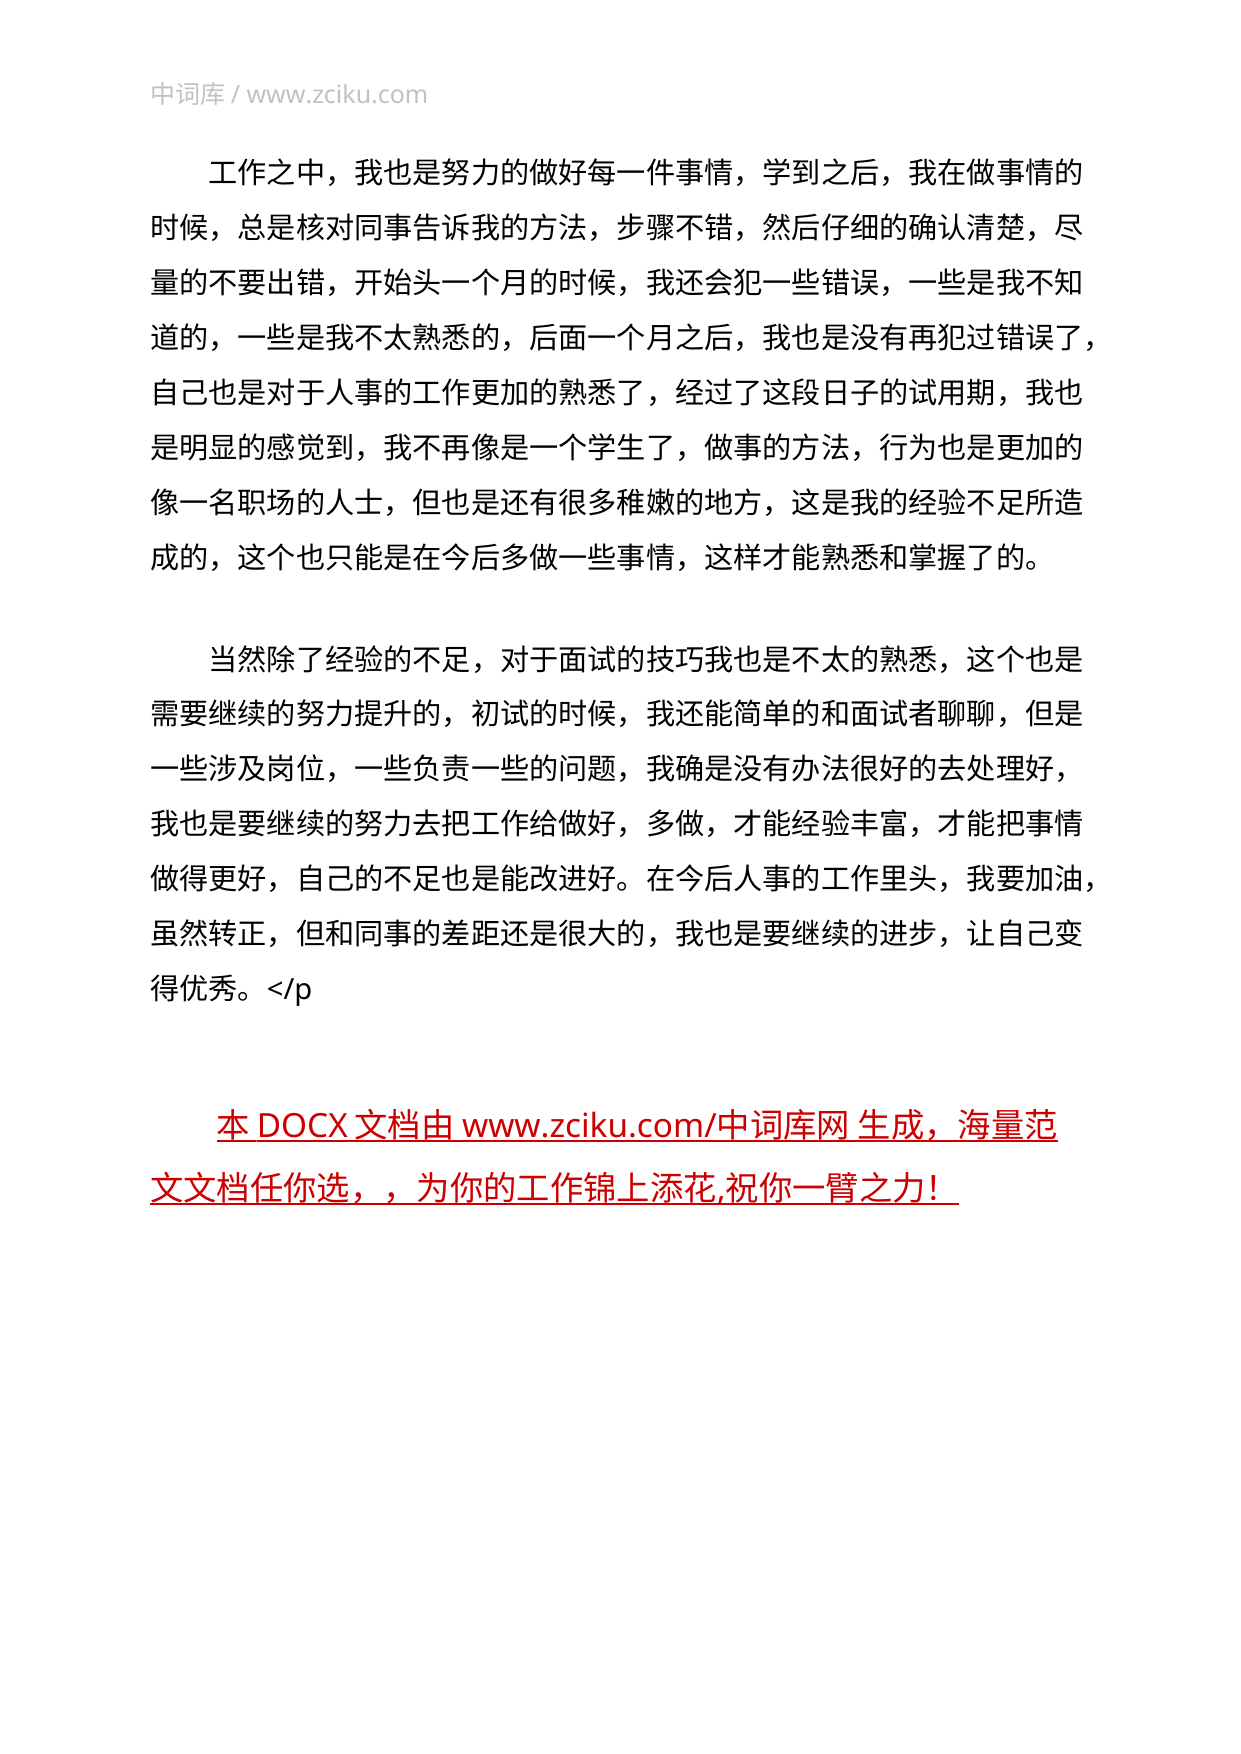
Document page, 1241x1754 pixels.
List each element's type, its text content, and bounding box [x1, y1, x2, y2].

text 工作之中，我也是努力的做好每一件事情，学到之后，我在做事情的时候，总是核对同事告诉我的方法，步骤不错，然后仔细的确认清楚，尽量的不要出错，开始头一个月的时候，我还会犯一些错误，一些是我不知道的，一些是我不太熟悉的，后面一个月之后，我也是没有再犯过错误了，自己也是对于人事的工作更加的熟悉了，经过了这段日子的试用期，我也是明显的感觉到，我不再像是一个学生了，做事的方法，行为也是更加的像一名职场的人士，但也是还有很多稚嫩的地方，这是我的经验不足所造成的，这个也只能是在今后多做一些事情，这样才能熟悉和掌握了的。 [150, 150, 1090, 577]
text 当然除了经验的不足，对于面试的技巧我也是不太的熟悉，这个也是需要继续的努力提升的，初试的时候，我还能简单的和面试者聊聊，但是一些涉及岗位，一些负责一些的问题，我确是没有办法很好的去处理好，我也是要继续的努力去把工作给做好，多做，才能经验丰富，才能把事情做得更好，自己的不足也是能改进好。在今后人事的工作里头，我要加油，虽然转正，但和同事的差距还是很大的，我也是要继续的进步，让自己变得优秀。</p [150, 636, 1090, 1008]
text 本DOCX文档由 www.zciku.com/中词库网 生成，海量范文文档任你选，，为你的工作锦上添花,祝你一臂之力！ [150, 1099, 1090, 1210]
